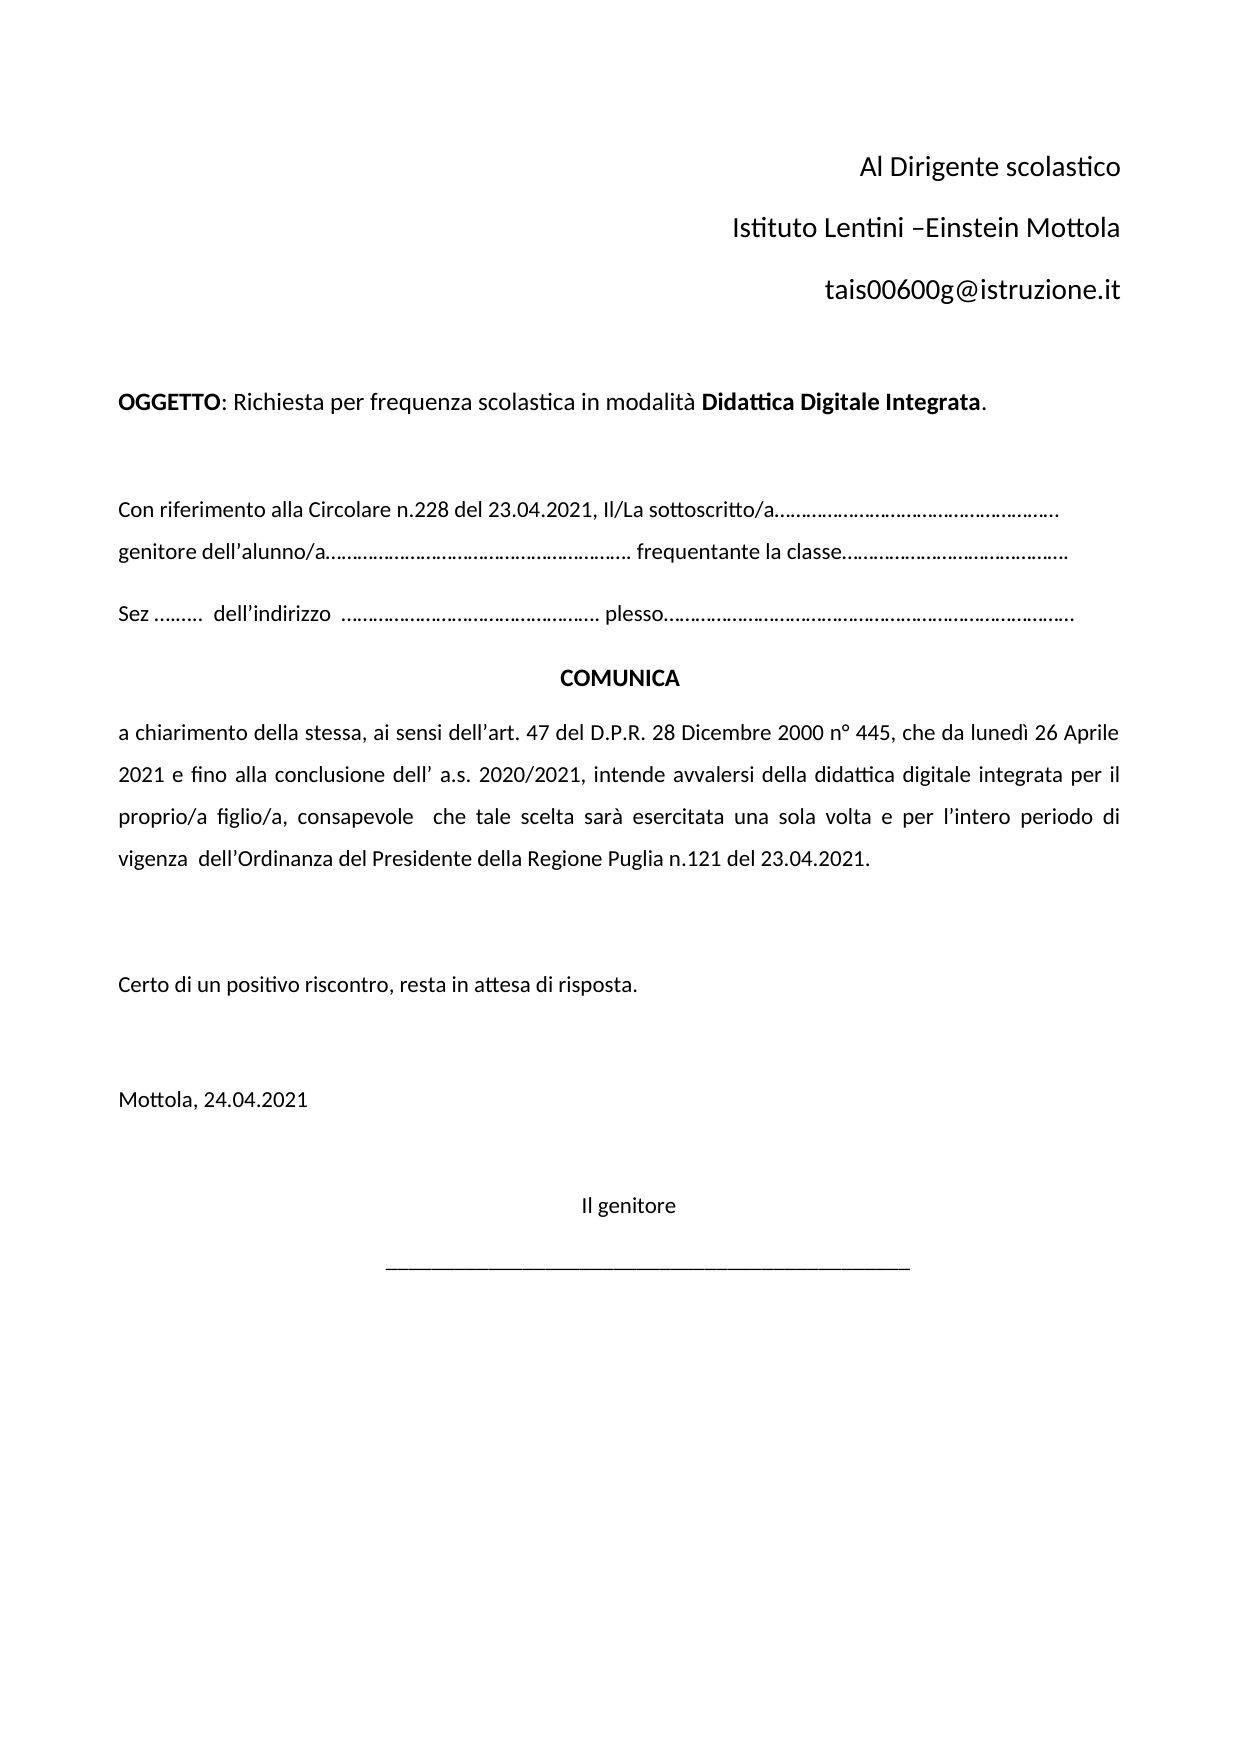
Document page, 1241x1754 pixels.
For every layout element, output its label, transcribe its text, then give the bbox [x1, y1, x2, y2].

text Con riferimento alla Circolare n.228 del 23.04.2021, Il/La sottoscritto/a……………………………………………… genitore dell’alunno/a…………………………………………………. frequentante la classe……………………………………. [118, 495, 1122, 565]
text Il genitore [118, 1192, 1122, 1220]
text Certo di un positivo riscontro, resta in attesa di risposta. [118, 970, 1122, 998]
text tais00600g@istruzione.it [118, 271, 1122, 307]
text Istituto Lentini –Einstein Mottola [118, 209, 1122, 245]
text Sez ….….. dell’indirizzo …………………………………………. plesso…………………………………………………………………… [118, 599, 1122, 628]
text Mottola, 24.04.2021 [118, 1086, 1122, 1114]
text Al Dirigente scolastico [118, 148, 1122, 183]
text a chiarimento della stessa, ai sensi dell’art. 47 del D.P.R. 28 Dicembre 2000 n° 445, che da lunedì 26 Aprile 2021 e fino alla conclusione dell’ a.s. 2020/2021, intende avvalersi della didattica digitale integrata per il proprio/a figlio/a, consapevole che tale scelta sarà esercitata una sola volta e per l’intero periodo di vigenza dell’Ordinanza del Presidente della Regione Puglia n.121 del 23.04.2021. [118, 718, 1122, 872]
text OGGETTO: Richiesta per frequenza scolastica in modalità Didattica Digitale Integrata. [118, 386, 1122, 416]
text ______________________________________________ [118, 1245, 1122, 1273]
text COMUNICA [118, 662, 1122, 693]
